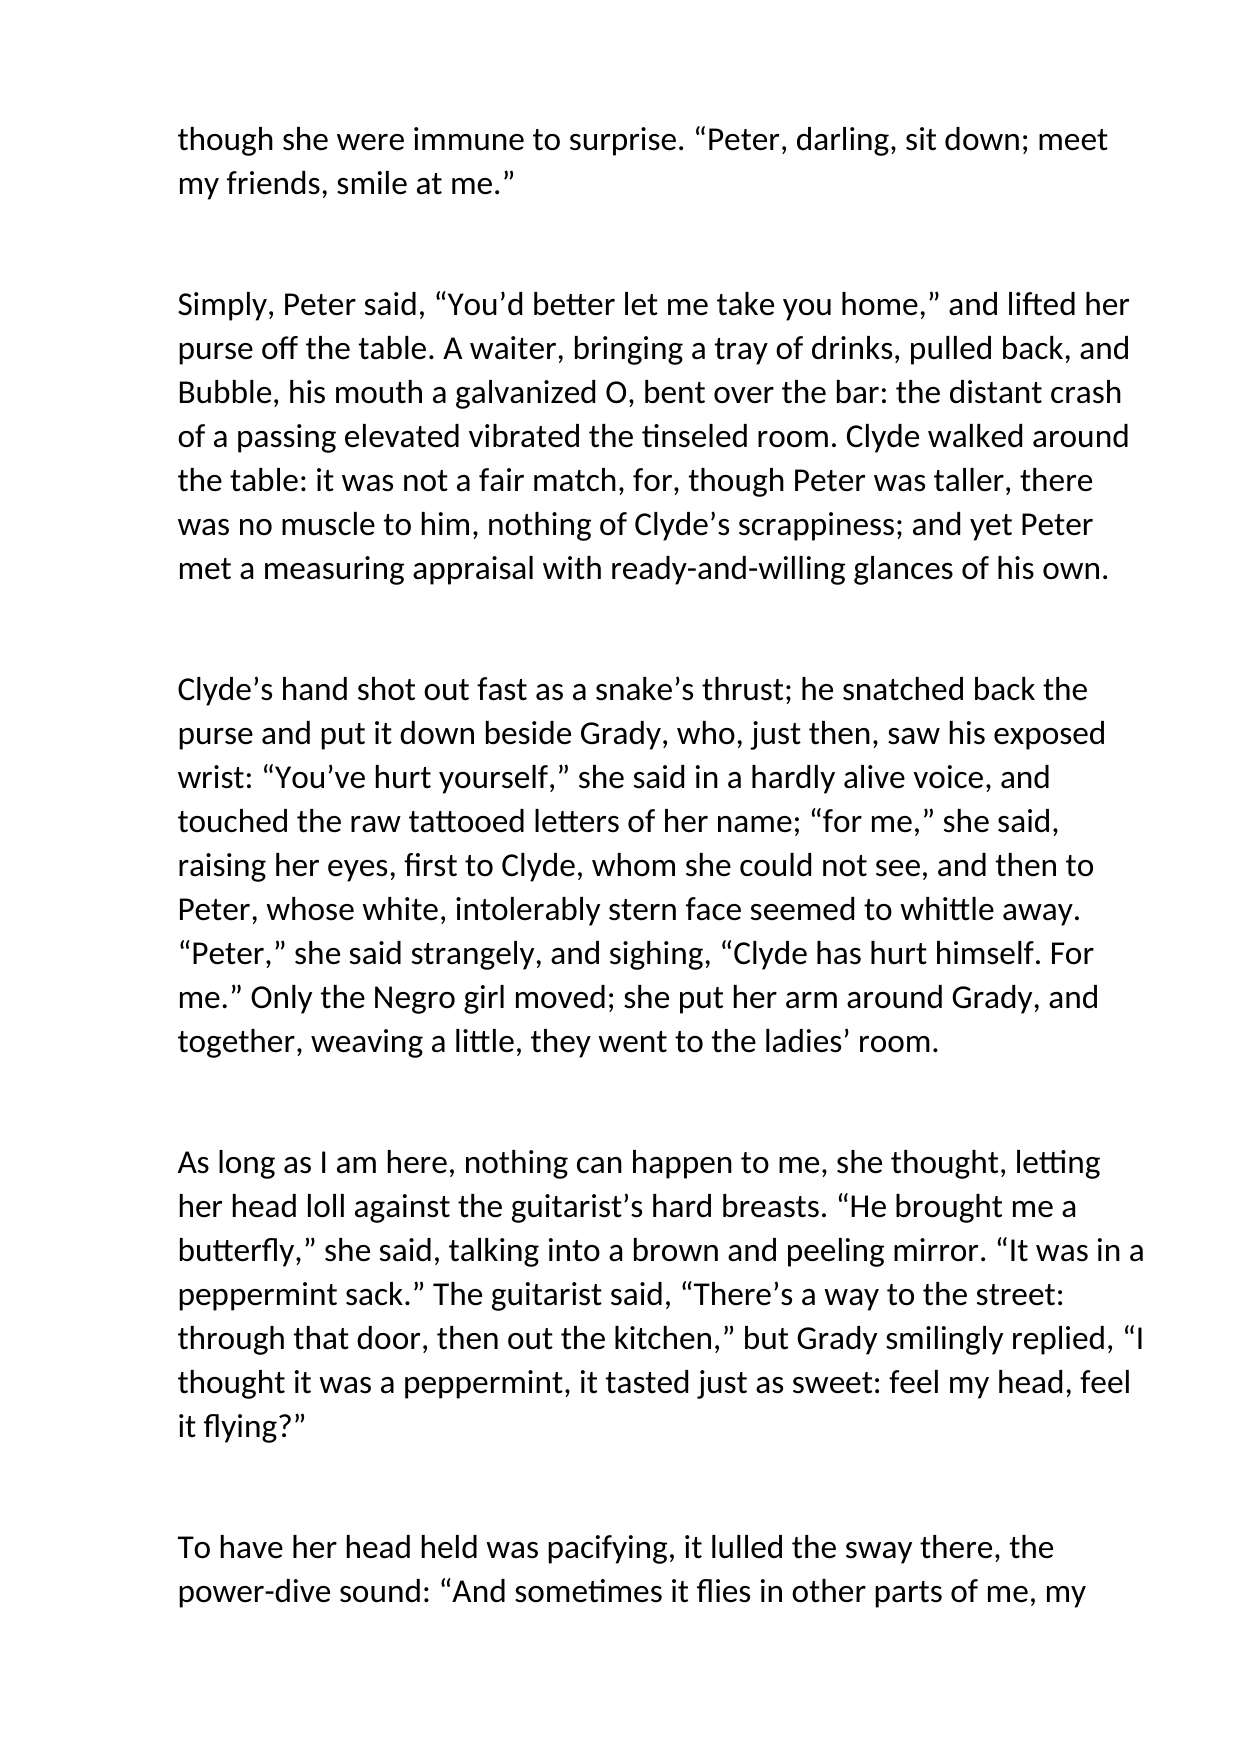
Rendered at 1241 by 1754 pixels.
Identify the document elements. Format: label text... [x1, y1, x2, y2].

text Clyde’s hand shot out fast as a snake’s thrust; he snatched back the purse and put it down beside Grady, who, just then, saw his exposed wrist: “You’ve hurt yourself,” she said in a hardly alive voice, and touched the raw tattooed letters of her name; “for me,” she said, raising her eyes, first to Clyde, whom she could not see, and then to Peter, whose white, intolerably stern face seemed to whittle away. “Peter,” she said strangely, and sighing, “Clyde has hurt himself. For me.” Only the Negro girl moved; she put her arm around Grady, and together, weaving a little, they went to the ladies’ room. [177, 327, 1152, 720]
text As long as I am here, nothing can happen to me, she thought, letting her head loll against the guitarist’s hard breasts. “He brought me a butterfly,” she said, talking into a brown and peeling mirror. “It was in a peppermint sack.” The guitarist said, “There’s a way to the street: through that door, then out the kitchen,” but Grady smilingly replied, “I thought it was a peppermint, it tasted just as sweet: feel my head, feel it flying?” [177, 800, 1152, 1105]
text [177, 1185, 1152, 1578]
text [177, 118, 1152, 247]
